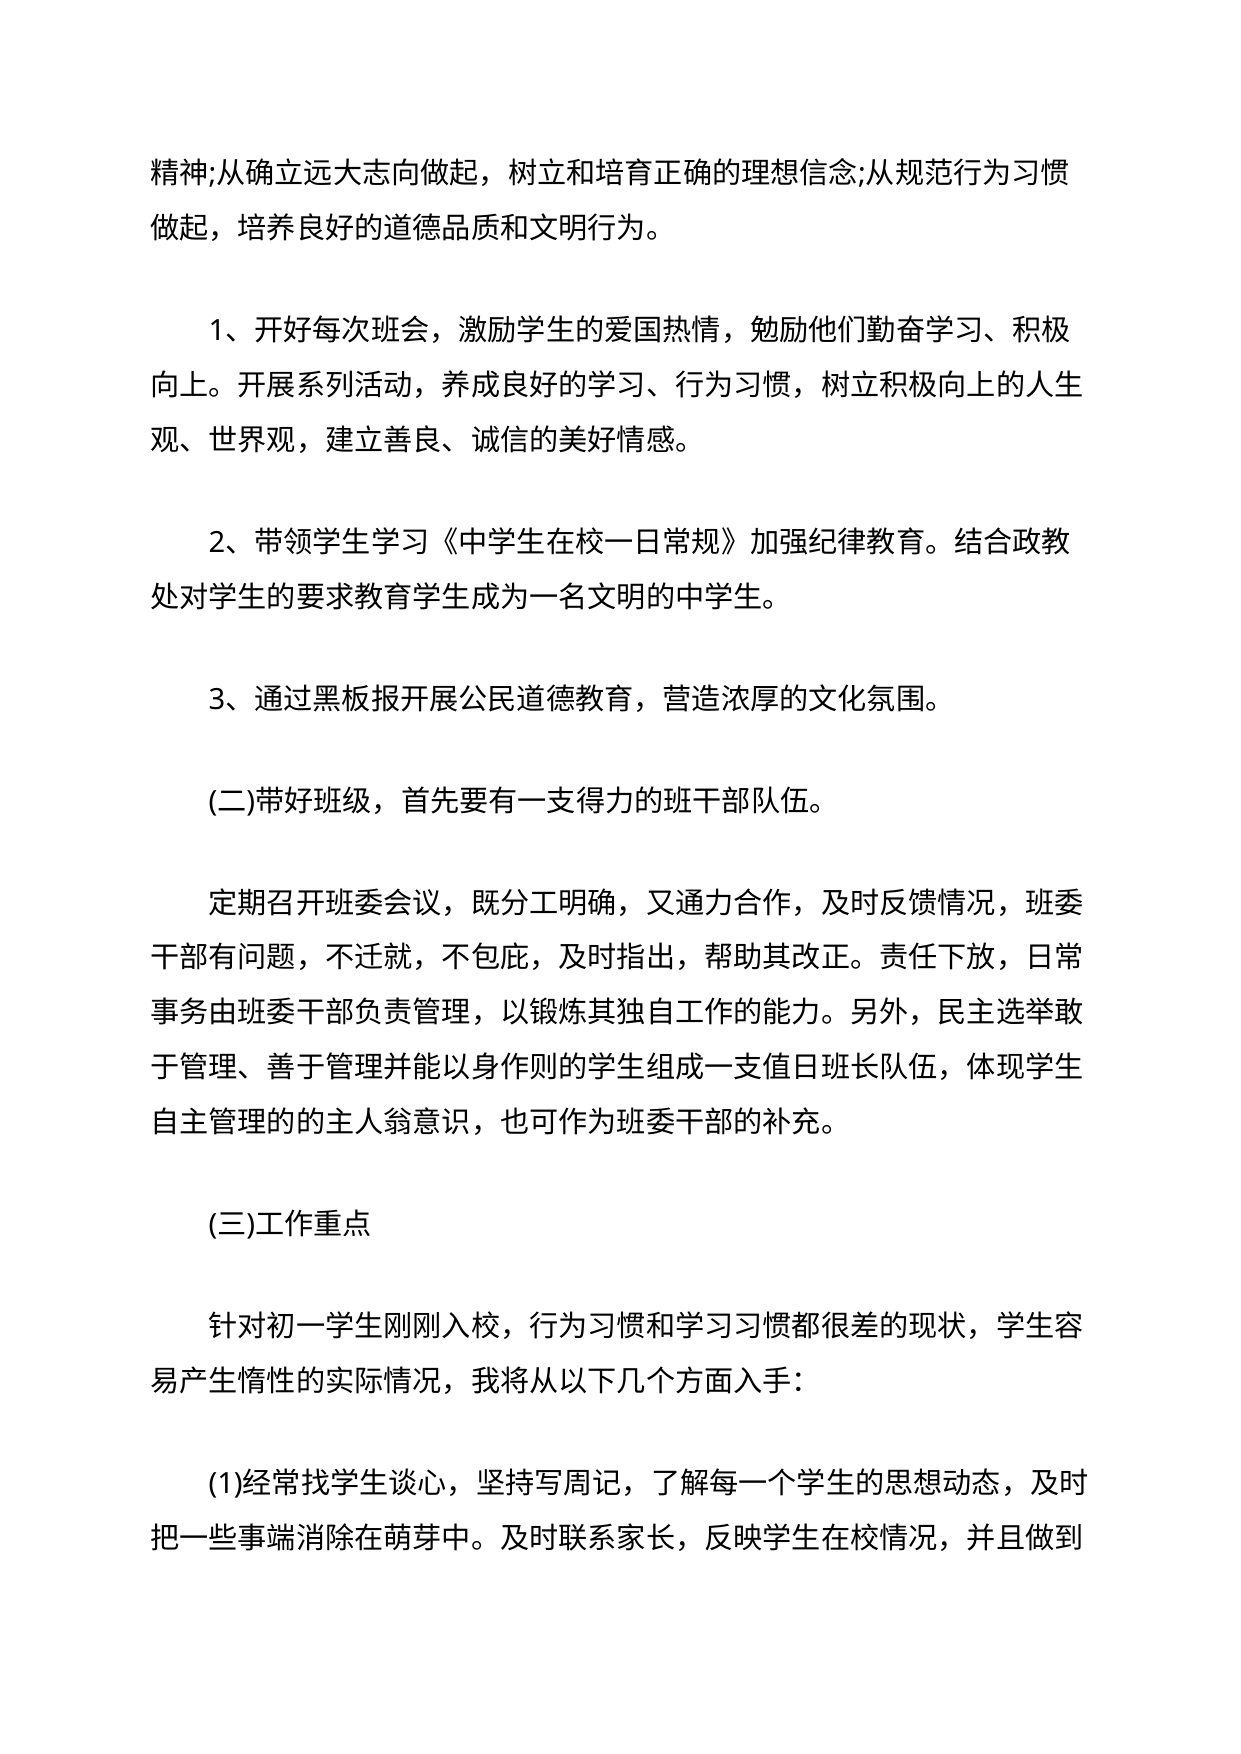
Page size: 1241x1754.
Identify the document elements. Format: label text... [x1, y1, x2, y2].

text 定期召开班委会议，既分工明确，又通力合作，及时反馈情况，班委干部有问题，不迁就，不包庇，及时指出，帮助其改正。责任下放，日常事务由班委干部负责管理，以锻炼其独自工作的能力。另外，民主选举敢于管理、善于管理并能以身作则的学生组成一支值日班长队伍，体现学生自主管理的的主人翁意识，也可作为班委干部的补充。 [150, 879, 1090, 1141]
text (二)带好班级，首先要有一支得力的班干部队伍。 [150, 777, 1090, 819]
text (三)工作重点 [150, 1201, 1090, 1243]
text 1、开好每次班会，激励学生的爱国热情，勉励他们勤奋学习、积极向上。开展系列活动，养成良好的学习、行为习惯，树立积极向上的人生观、世界观，建立善良、诚信的美好情感。 [150, 307, 1090, 459]
text 针对初一学生刚刚入校，行为习惯和学习习惯都很差的现状，学生容易产生惰性的实际情况，我将从以下几个方面入手： [150, 1302, 1090, 1400]
text 3、通过黑板报开展公民道德教育，营造浓厚的文化氛围。 [150, 675, 1090, 718]
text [150, 150, 1090, 247]
text 2、带领学生学习《中学生在校一日常规》加强纪律教育。结合政教处对学生的要求教育学生成为一名文明的中学生。 [150, 518, 1090, 616]
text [150, 1459, 1090, 1556]
